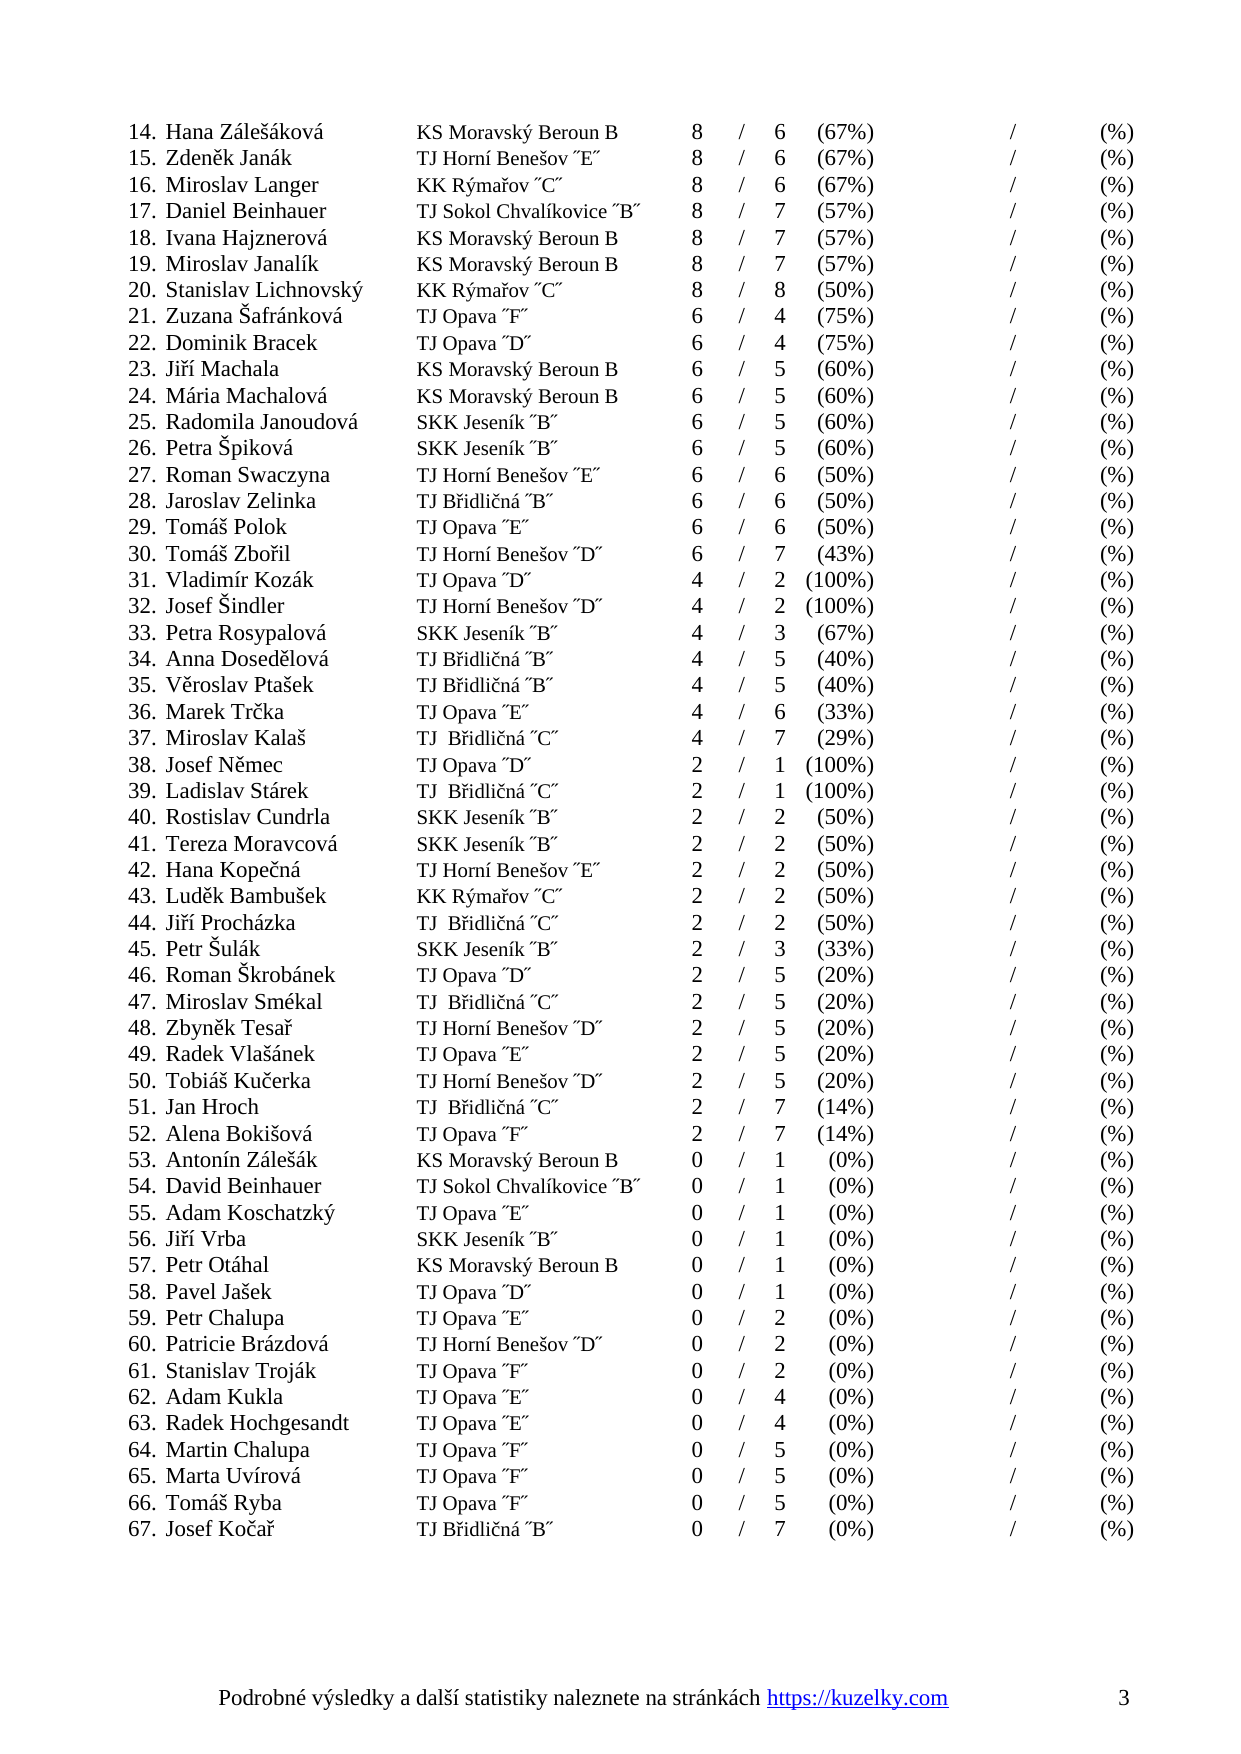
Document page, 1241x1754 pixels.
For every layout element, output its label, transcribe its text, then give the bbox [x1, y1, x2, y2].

text 23. Jiří Machala KS Moravský Beroun B 6 / 5 (60%) / (%) [106, 355, 1134, 382]
text 57. Petr Otáhal KS Moravský Beroun B 0 / 1 (0%) / (%) [106, 1251, 1134, 1278]
text 40. Rostislav Cundrla SKK Jeseník ˝B˝ 2 / 2 (50%) / (%) [106, 803, 1134, 830]
text 64. Martin Chalupa TJ Opava ˝F˝ 0 / 5 (0%) / (%) [106, 1436, 1134, 1462]
text 30. Tomáš Zbořil TJ Horní Benešov ˝D˝ 6 / 7 (43%) / (%) [106, 540, 1134, 566]
text 56. Jiří Vrba SKK Jeseník ˝B˝ 0 / 1 (0%) / (%) [106, 1225, 1134, 1251]
text 17. Daniel Beinhauer TJ Sokol Chvalíkovice ˝B˝ 8 / 7 (57%) / (%) [106, 197, 1134, 223]
text 27. Roman Swaczyna TJ Horní Benešov ˝E˝ 6 / 6 (50%) / (%) [106, 461, 1134, 487]
text 61. Stanislav Troják TJ Opava ˝F˝ 0 / 2 (0%) / (%) [106, 1357, 1134, 1383]
text 48. Zbyněk Tesař TJ Horní Benešov ˝D˝ 2 / 5 (20%) / (%) [106, 1014, 1134, 1041]
text 66. Tomáš Ryba TJ Opava ˝F˝ 0 / 5 (0%) / (%) [106, 1488, 1134, 1515]
text 26. Petra Špiková SKK Jeseník ˝B˝ 6 / 5 (60%) / (%) [106, 434, 1134, 461]
text 28. Jaroslav Zelinka TJ Břidličná ˝B˝ 6 / 6 (50%) / (%) [106, 487, 1134, 513]
text 25. Radomila Janoudová SKK Jeseník ˝B˝ 6 / 5 (60%) / (%) [106, 408, 1134, 434]
text 20. Stanislav Lichnovský KK Rýmařov ˝C˝ 8 / 8 (50%) / (%) [106, 276, 1134, 303]
text 44. Jiří Procházka TJ Břidličná ˝C˝ 2 / 2 (50%) / (%) [106, 909, 1134, 935]
text 50. Tobiáš Kučerka TJ Horní Benešov ˝D˝ 2 / 5 (20%) / (%) [106, 1067, 1134, 1093]
text 22. Dominik Bracek TJ Opava ˝D˝ 6 / 4 (75%) / (%) [106, 329, 1134, 355]
text 55. Adam Koschatzký TJ Opava ˝E˝ 0 / 1 (0%) / (%) [106, 1199, 1134, 1225]
text 41. Tereza Moravcová SKK Jeseník ˝B˝ 2 / 2 (50%) / (%) [106, 830, 1134, 856]
text 67. Josef Kočař TJ Břidličná ˝B˝ 0 / 7 (0%) / (%) [106, 1515, 1134, 1541]
text 16. Miroslav Langer KK Rýmařov ˝C˝ 8 / 6 (67%) / (%) [106, 171, 1134, 197]
text 33. Petra Rosypalová SKK Jeseník ˝B˝ 4 / 3 (67%) / (%) [106, 619, 1134, 645]
text 14. Hana Zálešáková KS Moravský Beroun B 8 / 6 (67%) / (%) [106, 118, 1134, 144]
text 32. Josef Šindler TJ Horní Benešov ˝D˝ 4 / 2 (100%) / (%) [106, 592, 1134, 619]
text 45. Petr Šulák SKK Jeseník ˝B˝ 2 / 3 (33%) / (%) [106, 935, 1134, 961]
text 35. Věroslav Ptašek TJ Břidličná ˝B˝ 4 / 5 (40%) / (%) [106, 672, 1134, 698]
text 19. Miroslav Janalík KS Moravský Beroun B 8 / 7 (57%) / (%) [106, 250, 1134, 276]
text 52. Alena Bokišová TJ Opava ˝F˝ 2 / 7 (14%) / (%) [106, 1119, 1134, 1146]
text 36. Marek Trčka TJ Opava ˝E˝ 4 / 6 (33%) / (%) [106, 698, 1134, 724]
text 49. Radek Vlašánek TJ Opava ˝E˝ 2 / 5 (20%) / (%) [106, 1041, 1134, 1067]
text 15. Zdeněk Janák TJ Horní Benešov ˝E˝ 8 / 6 (67%) / (%) [106, 144, 1134, 171]
text 59. Petr Chalupa TJ Opava ˝E˝ 0 / 2 (0%) / (%) [106, 1304, 1134, 1330]
text 34. Anna Dosedělová TJ Břidličná ˝B˝ 4 / 5 (40%) / (%) [106, 645, 1134, 672]
text 18. Ivana Hajznerová KS Moravský Beroun B 8 / 7 (57%) / (%) [106, 223, 1134, 250]
text 65. Marta Uvírová TJ Opava ˝F˝ 0 / 5 (0%) / (%) [106, 1462, 1134, 1488]
text 51. Jan Hroch TJ Břidličná ˝C˝ 2 / 7 (14%) / (%) [106, 1093, 1134, 1119]
text 37. Miroslav Kalaš TJ Břidličná ˝C˝ 4 / 7 (29%) / (%) [106, 724, 1134, 751]
text 43. Luděk Bambušek KK Rýmařov ˝C˝ 2 / 2 (50%) / (%) [106, 882, 1134, 909]
text 63. Radek Hochgesandt TJ Opava ˝E˝ 0 / 4 (0%) / (%) [106, 1409, 1134, 1436]
text 54. David Beinhauer TJ Sokol Chvalíkovice ˝B˝ 0 / 1 (0%) / (%) [106, 1172, 1134, 1199]
text 29. Tomáš Polok TJ Opava ˝E˝ 6 / 6 (50%) / (%) [106, 513, 1134, 540]
text 58. Pavel Jašek TJ Opava ˝D˝ 0 / 1 (0%) / (%) [106, 1278, 1134, 1304]
text 24. Mária Machalová KS Moravský Beroun B 6 / 5 (60%) / (%) [106, 382, 1134, 408]
text 42. Hana Kopečná TJ Horní Benešov ˝E˝ 2 / 2 (50%) / (%) [106, 856, 1134, 882]
text 47. Miroslav Smékal TJ Břidličná ˝C˝ 2 / 5 (20%) / (%) [106, 988, 1134, 1014]
text 31. Vladimír Kozák TJ Opava ˝D˝ 4 / 2 (100%) / (%) [106, 566, 1134, 592]
text 38. Josef Němec TJ Opava ˝D˝ 2 / 1 (100%) / (%) [106, 751, 1134, 777]
text 21. Zuzana Šafránková TJ Opava ˝F˝ 6 / 4 (75%) / (%) [106, 303, 1134, 329]
text 62. Adam Kukla TJ Opava ˝E˝ 0 / 4 (0%) / (%) [106, 1383, 1134, 1409]
text 46. Roman Škrobánek TJ Opava ˝D˝ 2 / 5 (20%) / (%) [106, 961, 1134, 988]
text 53. Antonín Zálešák KS Moravský Beroun B 0 / 1 (0%) / (%) [106, 1146, 1134, 1172]
text 39. Ladislav Stárek TJ Břidličná ˝C˝ 2 / 1 (100%) / (%) [106, 777, 1134, 803]
text 60. Patricie Brázdová TJ Horní Benešov ˝D˝ 0 / 2 (0%) / (%) [106, 1330, 1134, 1357]
